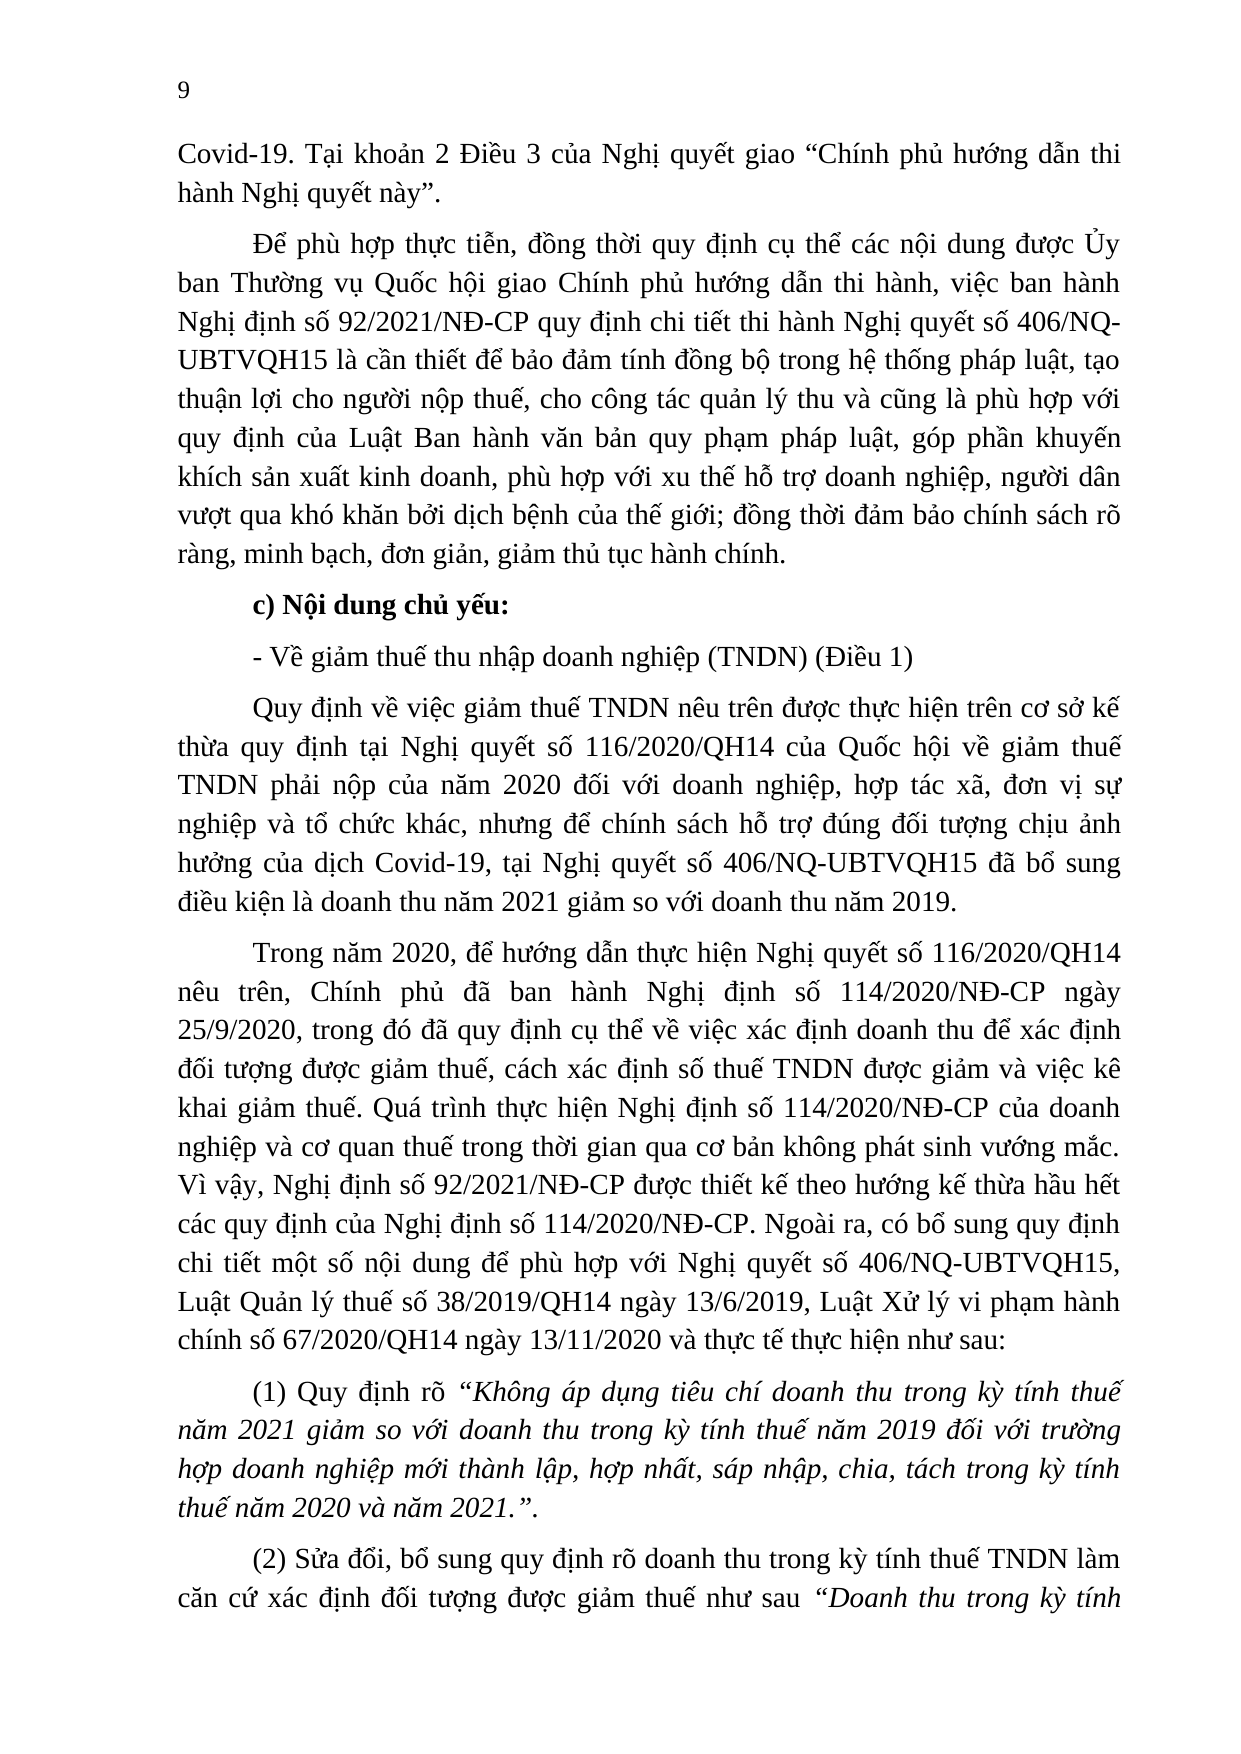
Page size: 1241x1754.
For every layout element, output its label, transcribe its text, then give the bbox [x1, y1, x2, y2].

text Để phù hợp thực tiễn, đồng thời quy định cụ thể các nội dung được Ủy ban Thường vụ Quốc hội giao Chính phủ hướng dẫn thi hành, việc ban hành Nghị định số 92/2021/NĐ-CP quy định chi tiết thi hành Nghị quyết số 406/NQ-UBTVQH15 là cần thiết để bảo đảm tính đồng bộ trong hệ thống pháp luật, tạo thuận lợi cho người nộp thuế, cho công tác quản lý thu và cũng là phù hợp với quy định của Luật Ban hành văn bản quy phạm pháp luật, góp phần khuyến khích sản xuất kinh doanh, phù hợp với xu thế hỗ trợ doanh nghiệp, người dân vượt qua khó khăn bởi dịch bệnh của thế giới; đồng thời đảm bảo chính sách rõ ràng, minh bạch, đơn giản, giảm thủ tục hành chính. [177, 222, 1122, 571]
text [177, 132, 1122, 210]
text - Về giảm thuế thu nhập doanh nghiệp (TNDN) (Điều 1) [177, 635, 1122, 674]
text Quy định về việc giảm thuế TNDN nêu trên được thực hiện trên cơ sở kế thừa quy định tại Nghị quyết số 116/2020/QH14 của Quốc hội về giảm thuế TNDN phải nộp của năm 2020 đối với doanh nghiệp, hợp tác xã, đơn vị sự nghiệp và tổ chức khác, nhưng để chính sách hỗ trợ đúng đối tượng chịu ảnh hưởng của dịch Covid-19, tại Nghị quyết số 406/NQ-UBTVQH15 đã bổ sung điều kiện là doanh thu năm 2021 giảm so với doanh thu năm 2019. [177, 686, 1122, 919]
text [177, 1537, 1122, 1615]
text Trong năm 2020, để hướng dẫn thực hiện Nghị quyết số 116/2020/QH14 nêu trên, Chính phủ đã ban hành Nghị định số 114/2020/NĐ-CP ngày 25/9/2020, trong đó đã quy định cụ thể về việc xác định doanh thu để xác định đối tượng được giảm thuế, cách xác định số thuế TNDN được giảm và việc kê khai giảm thuế. Quá trình thực hiện Nghị định số 114/2020/NĐ-CP của doanh nghiệp và cơ quan thuế trong thời gian qua cơ bản không phát sinh vướng mắc. Vì vậy, Nghị định số 92/2021/NĐ-CP được thiết kế theo hướng kế thừa hầu hết các quy định của Nghị định số 114/2020/NĐ-CP. Ngoài ra, có bổ sung quy định chi tiết một số nội dung để phù hợp với Nghị quyết số 406/NQ-UBTVQH15, Luật Quản lý thuế số 38/2019/QH14 ngày 13/6/2019, Luật Xử lý vi phạm hành chính số 67/2020/QH14 ngày 13/11/2020 và thực tế thực hiện như sau: [177, 931, 1122, 1357]
text c) Nội dung chủ yếu: [177, 584, 1122, 622]
text (1) Quy định rõ “Không áp dụng tiêu chí doanh thu trong kỳ tính thuế năm 2021 giảm so với doanh thu trong kỳ tính thuế năm 2019 đối với trường hợp doanh nghiệp mới thành lập, hợp nhất, sáp nhập, chia, tách trong kỳ tính thuế năm 2020 và năm 2021.”. [177, 1370, 1122, 1525]
